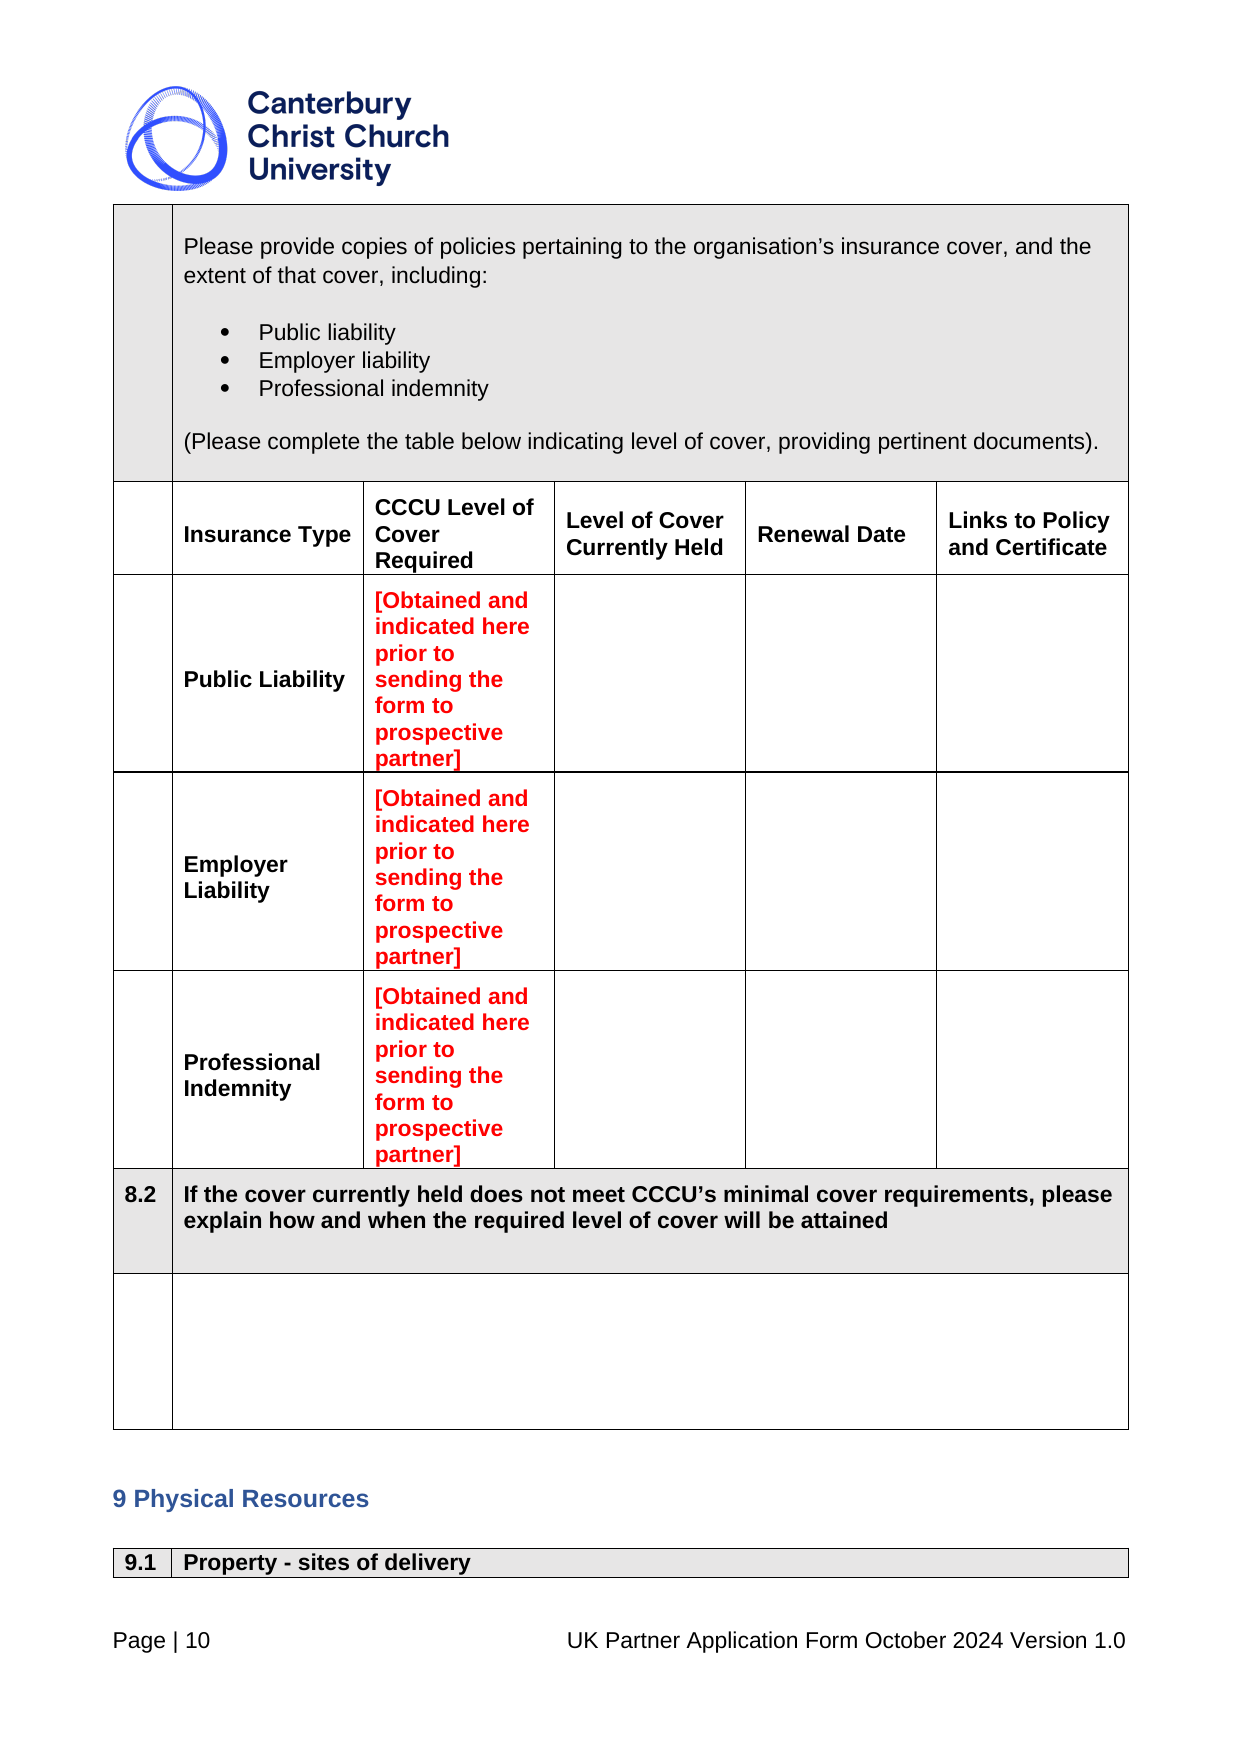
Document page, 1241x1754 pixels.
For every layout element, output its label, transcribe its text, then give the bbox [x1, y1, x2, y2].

table_cell [173, 1274, 1128, 1429]
table_cell [114, 482, 172, 573]
table_cell [937, 575, 1128, 771]
table_cell Renewal Date [746, 482, 936, 573]
table_cell [937, 773, 1128, 969]
table_cell Links to Policy and Certificate [937, 482, 1128, 573]
table_cell [746, 773, 936, 969]
table_cell [746, 971, 936, 1167]
table_cell 8.2 [114, 1169, 172, 1273]
table_cell [937, 971, 1128, 1167]
table_cell [114, 971, 172, 1167]
subtitle 9 Physical Resources [112, 1484, 1128, 1513]
picture [112, 73, 461, 204]
table_cell [Obtained and indicated here prior to sending the form to prospective partner] [364, 773, 554, 969]
table_cell Level of Cover Currently Held [555, 482, 745, 573]
table_cell Insurance Type [173, 482, 363, 573]
table_cell [114, 1274, 172, 1429]
table_cell Employer Liability [173, 773, 363, 969]
table_cell [555, 773, 745, 969]
table_cell [555, 971, 745, 1167]
table_cell [Obtained and indicated here prior to sending the form to prospective partner] [364, 971, 554, 1167]
table_cell Public Liability [173, 575, 363, 771]
table_header 9.1 [114, 1549, 171, 1577]
table_cell [114, 773, 172, 969]
table_cell CCCU Level of Cover Required [364, 482, 554, 573]
table_cell [Obtained and indicated here prior to sending the form to prospective partner] [364, 575, 554, 771]
table_cell Professional Indemnity [173, 971, 363, 1167]
table_cell If the cover currently held does not meet CCCU’s minimal cover requirements, please explain how and when the required level of cover will be attained [173, 1169, 1128, 1273]
table_cell [114, 575, 172, 771]
table_cell [746, 575, 936, 771]
table_cell [555, 575, 745, 771]
table_header 8.1 [114, 205, 172, 481]
